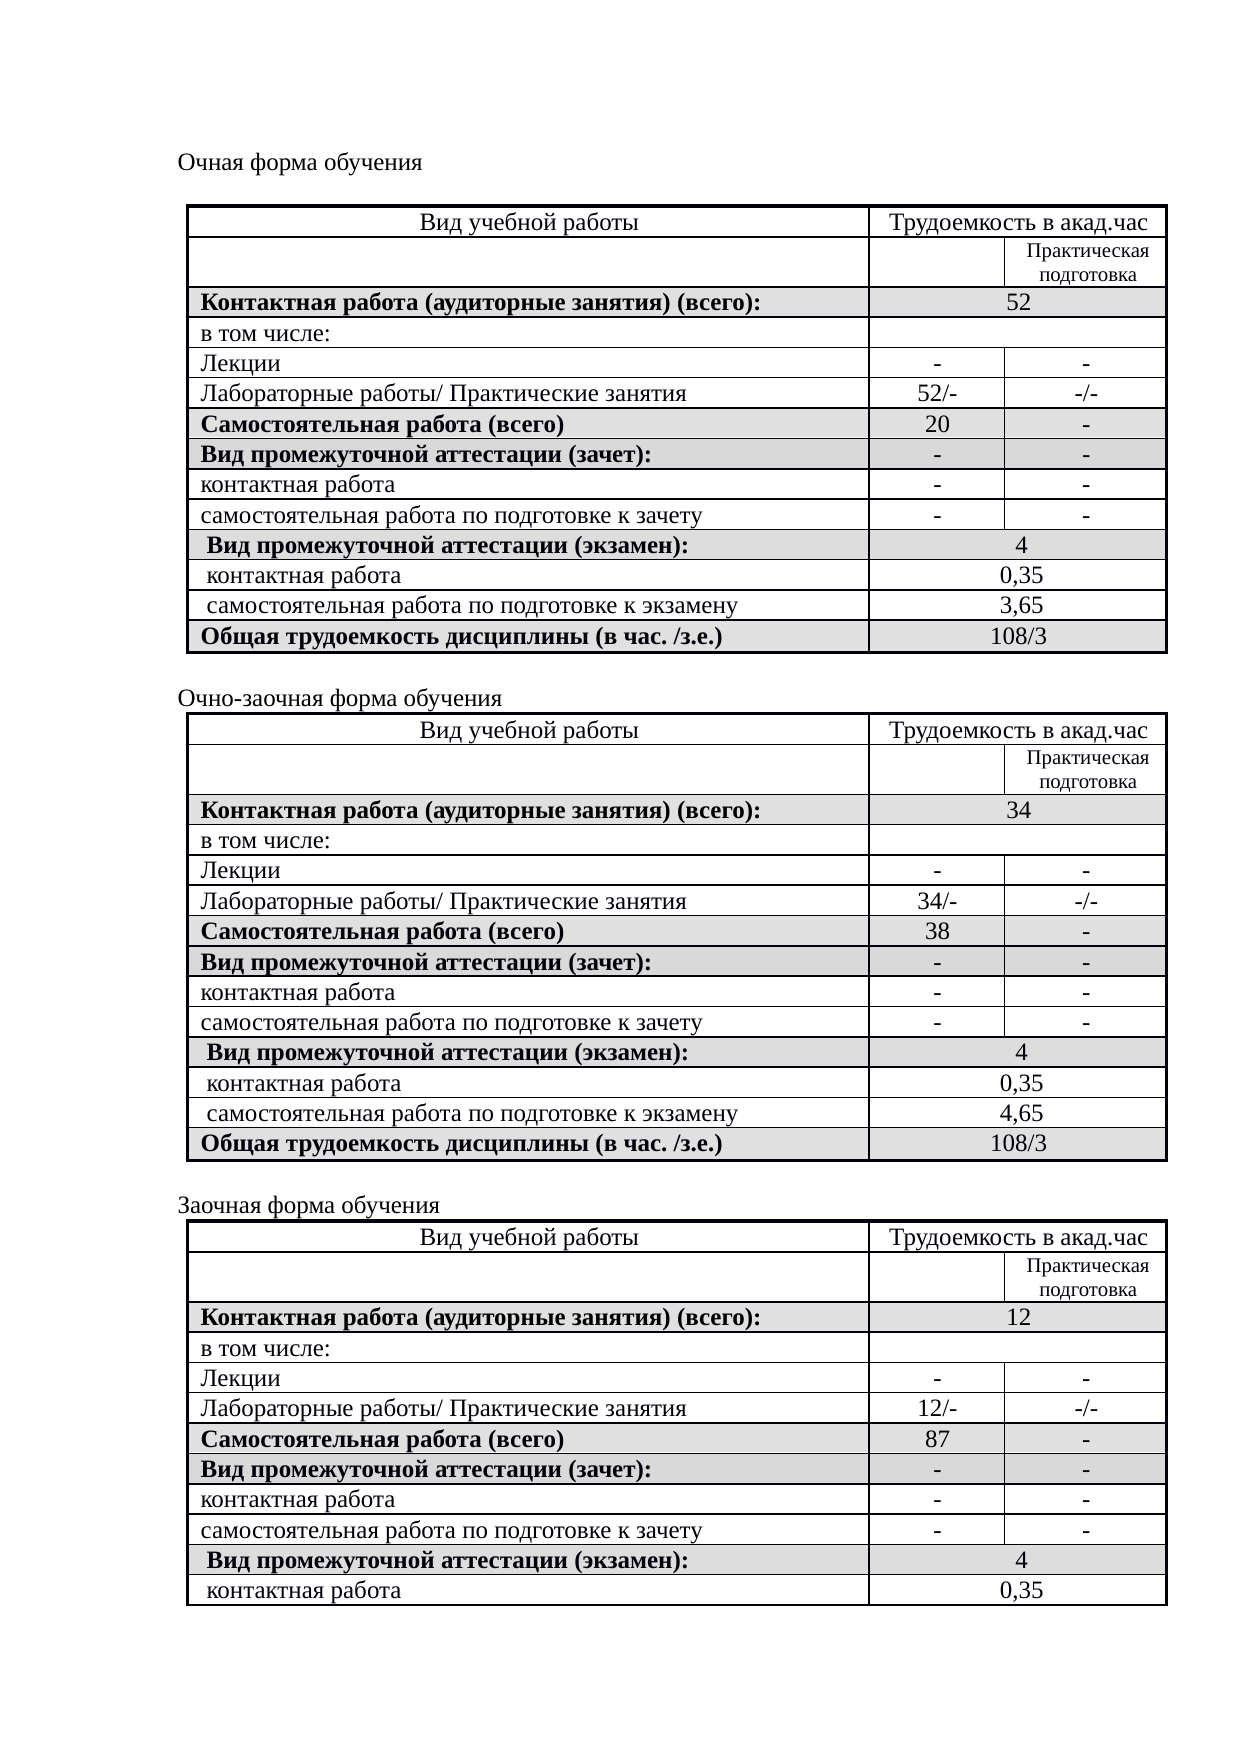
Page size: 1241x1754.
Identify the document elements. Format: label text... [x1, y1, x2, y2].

table_cell контактная работа [189, 1575, 868, 1604]
table_cell - [870, 856, 1004, 884]
table_cell - [870, 500, 1004, 528]
table_cell -/- [1005, 1393, 1165, 1422]
table_cell - [1005, 409, 1165, 437]
table_cell Общая трудоемкость дисциплины (в час. /з.е.) [189, 621, 868, 651]
table_cell - [870, 1485, 1004, 1513]
table_cell Лабораторные работы/ Практические занятия [189, 1393, 868, 1422]
text Очная форма обучения [177, 147, 1152, 176]
table_cell Лекции [189, 856, 868, 884]
table_cell Контактная работа (аудиторные занятия) (всего): [189, 288, 868, 316]
table_cell 108/3 [870, 621, 1165, 651]
table_cell самостоятельная работа по подготовке к зачету [189, 500, 868, 528]
table_cell - [1005, 1007, 1165, 1036]
table_cell 4,65 [870, 1098, 1165, 1127]
table_cell контактная работа [189, 560, 868, 589]
table_cell [189, 238, 868, 286]
table_cell - [870, 1363, 1004, 1392]
table_cell Лабораторные работы/ Практические занятия [189, 378, 868, 407]
table_cell Самостоятельная работа (всего) [189, 1424, 868, 1452]
table_cell Вид промежуточной аттестации (экзамен): [189, 1038, 868, 1066]
table_header Вид учебной работы [189, 208, 868, 236]
table_cell 34 [870, 795, 1165, 824]
table_cell - [870, 348, 1004, 377]
table_cell - [870, 1454, 1004, 1483]
table_cell 52/- [870, 378, 1004, 407]
table_cell [870, 238, 1004, 286]
table_cell Вид промежуточной аттестации (экзамен): [189, 1545, 868, 1574]
table_cell 38 [870, 916, 1004, 945]
table_cell 0,35 [870, 560, 1165, 589]
table_cell Контактная работа (аудиторные занятия) (всего): [189, 795, 868, 824]
table_cell - [1005, 856, 1165, 884]
table_cell [870, 1333, 1165, 1362]
table_cell контактная работа [189, 470, 868, 498]
table_cell - [1005, 1424, 1165, 1452]
table_cell 34/- [870, 886, 1004, 915]
table_cell Самостоятельная работа (всего) [189, 916, 868, 945]
table_cell - [1005, 348, 1165, 377]
table_header Трудоемкость в акад.час [870, 1223, 1165, 1251]
table_cell - [1005, 947, 1165, 975]
table_cell контактная работа [189, 1485, 868, 1513]
table_cell - [870, 470, 1004, 498]
table_cell [870, 825, 1165, 854]
table_cell самостоятельная работа по подготовке к экзамену [189, 591, 868, 619]
table_cell -/- [1005, 886, 1165, 915]
table_cell - [1005, 500, 1165, 528]
table_cell Лекции [189, 348, 868, 377]
table_cell Практическая подготовка [1005, 1253, 1165, 1301]
table_cell 3,65 [870, 591, 1165, 619]
table_header Вид учебной работы [189, 715, 868, 744]
table_cell Контактная работа (аудиторные занятия) (всего): [189, 1303, 868, 1331]
table_cell Лабораторные работы/ Практические занятия [189, 886, 868, 915]
table_cell самостоятельная работа по подготовке к экзамену [189, 1098, 868, 1127]
table_cell [189, 1253, 868, 1301]
table_cell - [870, 977, 1004, 1006]
table_cell Практическая подготовка [1005, 238, 1165, 286]
table_header Трудоемкость в акад.час [870, 208, 1165, 236]
table_cell - [1005, 1454, 1165, 1483]
table_cell в том числе: [189, 825, 868, 854]
table_cell Вид промежуточной аттестации (зачет): [189, 439, 868, 468]
table_cell - [1005, 1363, 1165, 1392]
table_cell Лекции [189, 1363, 868, 1392]
table_cell самостоятельная работа по подготовке к зачету [189, 1007, 868, 1036]
table_header Трудоемкость в акад.час [870, 715, 1165, 744]
table_cell в том числе: [189, 318, 868, 347]
table_cell контактная работа [189, 1068, 868, 1097]
table_cell 12/- [870, 1393, 1004, 1422]
table_cell [870, 1253, 1004, 1301]
table_cell Практическая подготовка [1005, 745, 1165, 793]
table_cell - [1005, 470, 1165, 498]
table_cell Общая трудоемкость дисциплины (в час. /з.е.) [189, 1128, 868, 1159]
table_cell 0,35 [870, 1068, 1165, 1097]
text Очно-заочная форма обучения [177, 683, 1152, 712]
table_cell 4 [870, 530, 1165, 559]
table_cell 4 [870, 1545, 1165, 1574]
table_cell Вид промежуточной аттестации (зачет): [189, 947, 868, 975]
table_cell - [870, 439, 1004, 468]
table_cell 12 [870, 1303, 1165, 1331]
table_cell самостоятельная работа по подготовке к зачету [189, 1515, 868, 1543]
table_cell 108/3 [870, 1128, 1165, 1159]
table_cell 20 [870, 409, 1004, 437]
table_cell - [1005, 1485, 1165, 1513]
table_cell - [870, 947, 1004, 975]
table_cell 87 [870, 1424, 1004, 1452]
table_cell - [1005, 1515, 1165, 1543]
table_cell 52 [870, 288, 1165, 316]
table_cell 4 [870, 1038, 1165, 1066]
table_cell контактная работа [189, 977, 868, 1006]
text Заочная форма обучения [177, 1191, 1152, 1219]
table_cell - [1005, 439, 1165, 468]
table_cell -/- [1005, 378, 1165, 407]
table_cell [189, 745, 868, 793]
table_cell - [870, 1007, 1004, 1036]
table_cell - [1005, 977, 1165, 1006]
table_cell [870, 745, 1004, 793]
table_cell в том числе: [189, 1333, 868, 1362]
table_cell - [870, 1515, 1004, 1543]
table_cell [870, 318, 1165, 347]
table_cell 0,35 [870, 1575, 1165, 1604]
table_cell Вид промежуточной аттестации (экзамен): [189, 530, 868, 559]
table_cell Вид промежуточной аттестации (зачет): [189, 1454, 868, 1483]
table_cell - [1005, 916, 1165, 945]
table_cell Самостоятельная работа (всего) [189, 409, 868, 437]
table_header Вид учебной работы [189, 1223, 868, 1251]
